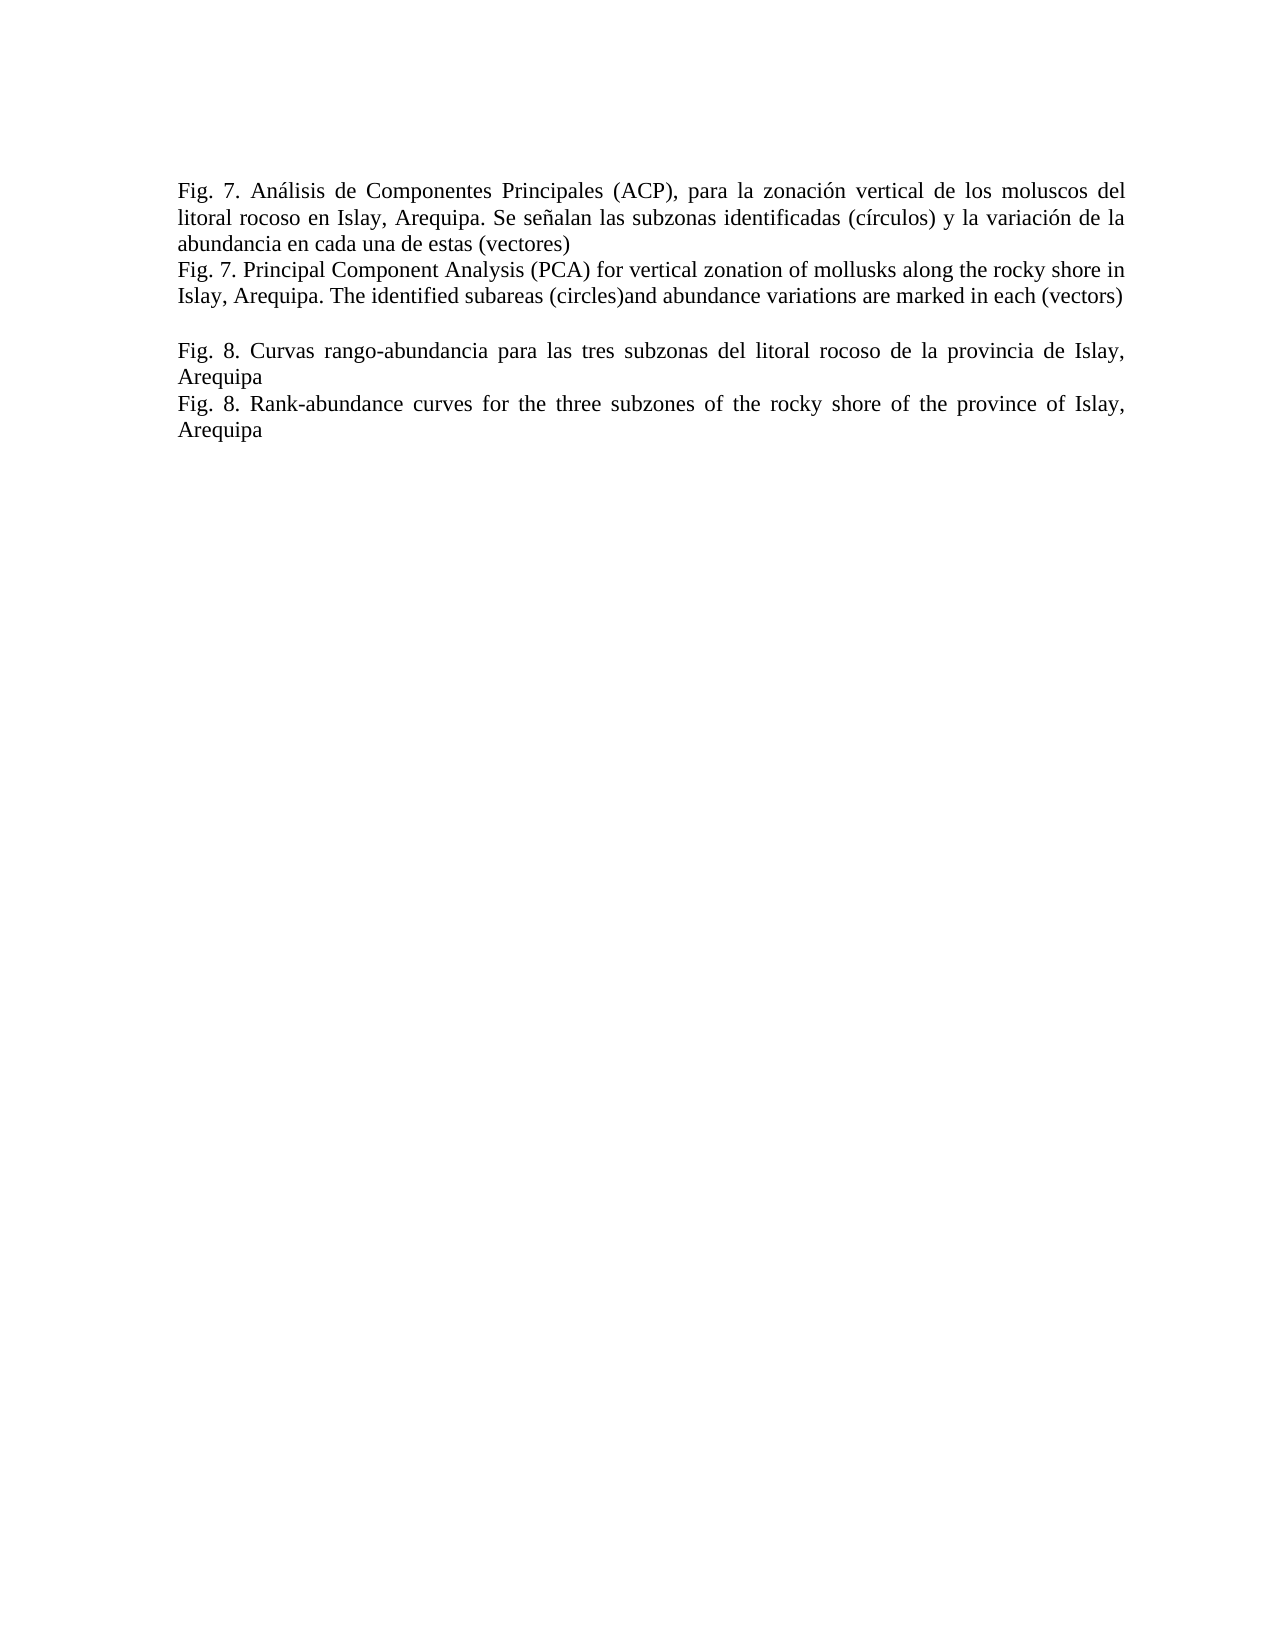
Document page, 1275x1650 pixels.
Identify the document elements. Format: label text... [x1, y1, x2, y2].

text Fig. 7. Análisis de Componentes Principales (ACP), para la zonación vertical de los moluscos del litoral rocoso en Islay, Arequipa. Se señalan las subzonas identificadas (círculos) y la variación de la abundancia en cada una de estas (vectores) [177, 177, 1127, 256]
text Fig. 7. Principal Component Analysis (PCA) for vertical zonation of mollusks along the rocky shore in Islay, Arequipa. The identified subareas (circles)and abundance variations are marked in each (vectors) [177, 256, 1127, 309]
text Fig. 8. Rank-abundance curves for the three subzones of the rocky shore of the province of Islay, Arequipa [177, 390, 1127, 442]
text Fig. 8. Curvas rango-abundancia para las tres subzonas del litoral rocoso de la provincia de Islay, Arequipa [177, 337, 1127, 390]
